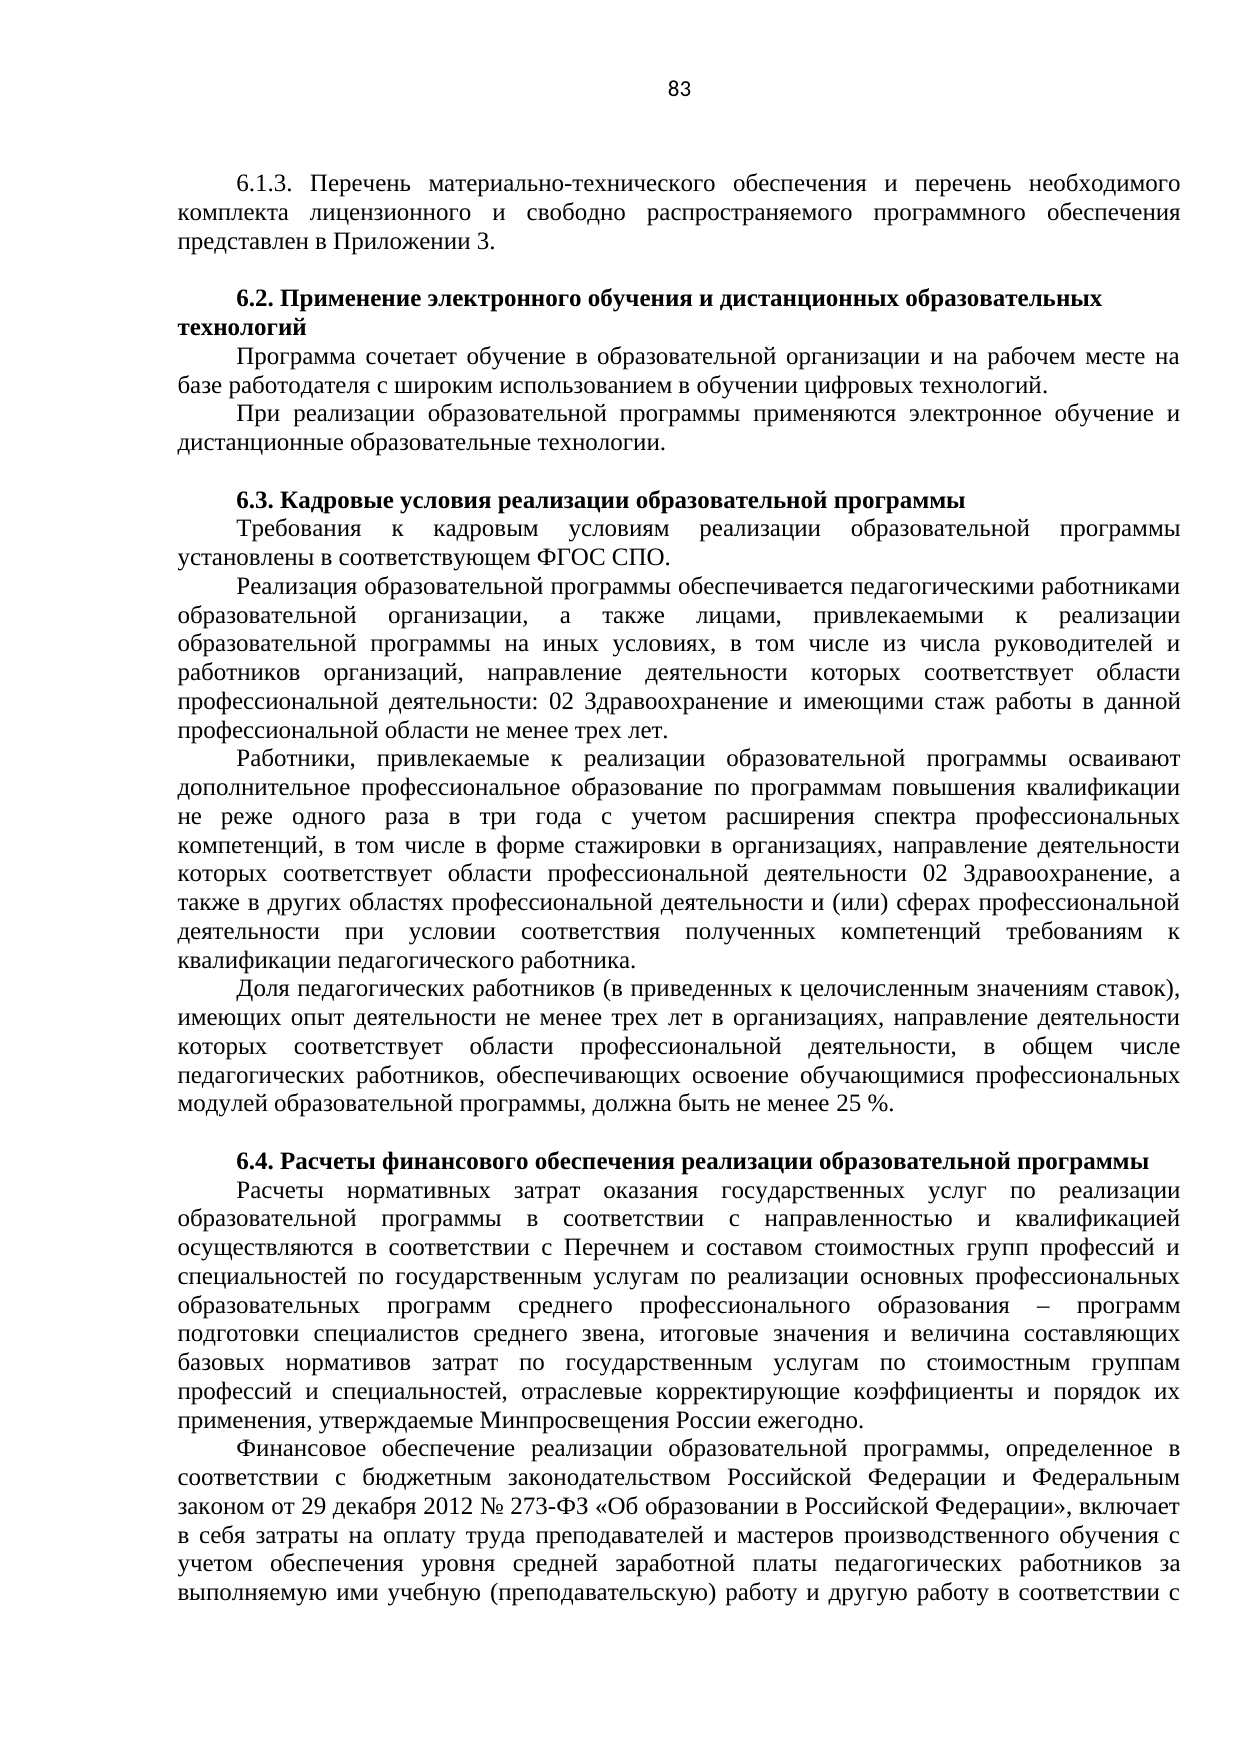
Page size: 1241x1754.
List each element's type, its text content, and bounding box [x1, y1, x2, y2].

text 6.2. Применение электронного обучения и дистанционных образовательных технологий [177, 283, 1181, 341]
text Расчеты нормативных затрат оказания государственных услуг по реализации образовательной программы в соответствии с направленностью и квалификацией осуществляются в соответствии с Перечнем и составом стоимостных групп профессий и специальностей по государственным услугам по реализации основных профессиональных образовательных программ среднего профессионального образования – программ подготовки специалистов среднего звена, итоговые значения и величина составляющих базовых нормативов затрат по государственным услугам по стоимостным группам профессий и специальностей, отраслевые корректирующие коэффициенты и порядок их применения, утверждаемые Минпросвещения России ежегодно. [177, 1175, 1181, 1433]
text Реализация образовательной программы обеспечивается педагогическими работниками образовательной организации, а также лицами, привлекаемыми к реализации образовательной программы на иных условиях, в том числе из числа руководителей и работников организаций, направление деятельности которых соответствует области профессиональной деятельности: 02 Здравоохранение и имеющими стаж работы в данной профессиональной области не менее трех лет. [177, 571, 1181, 743]
text Программа сочетает обучение в образовательной организации и на рабочем месте на базе работодателя с широким использованием в обучении цифровых технологий. [177, 341, 1181, 398]
text Требования к кадровым условиям реализации образовательной программы установлены в соответствующем ФГОС СПО. [177, 513, 1181, 571]
text 6.1.3. Перечень материально-технического обеспечения и перечень необходимого комплекта лицензионного и свободно распространяемого программного обеспечения представлен в Приложении 3. [177, 168, 1181, 255]
text 6.4. Расчеты финансового обеспечения реализации образовательной программы [177, 1146, 1181, 1175]
text Работники, привлекаемые к реализации образовательной программы осваивают дополнительное профессиональное образование по программам повышения квалификации не реже одного раза в три года с учетом расширения спектра профессиональных компетенций, в том числе в форме стажировки в организациях, направление деятельности которых соответствует области профессиональной деятельности 02 Здравоохранение, а также в других областях профессиональной деятельности и (или) сферах профессиональной деятельности при условии соответствия полученных компетенций требованиям к квалификации педагогического работника. [177, 743, 1181, 973]
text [177, 1433, 1181, 1606]
text 6.3. Кадровые условия реализации образовательной программы [177, 485, 1181, 513]
text При реализации образовательной программы применяются электронное обучение и дистанционные образовательные технологии. [177, 398, 1181, 456]
text Доля педагогических работников (в приведенных к целочисленным значениям ставок), имеющих опыт деятельности не менее трех лет в организациях, направление деятельности которых соответствует области профессиональной деятельности, в общем числе педагогических работников, обеспечивающих освоение обучающимися профессиональных модулей образовательной программы, должна быть не менее 25 %. [177, 973, 1181, 1117]
